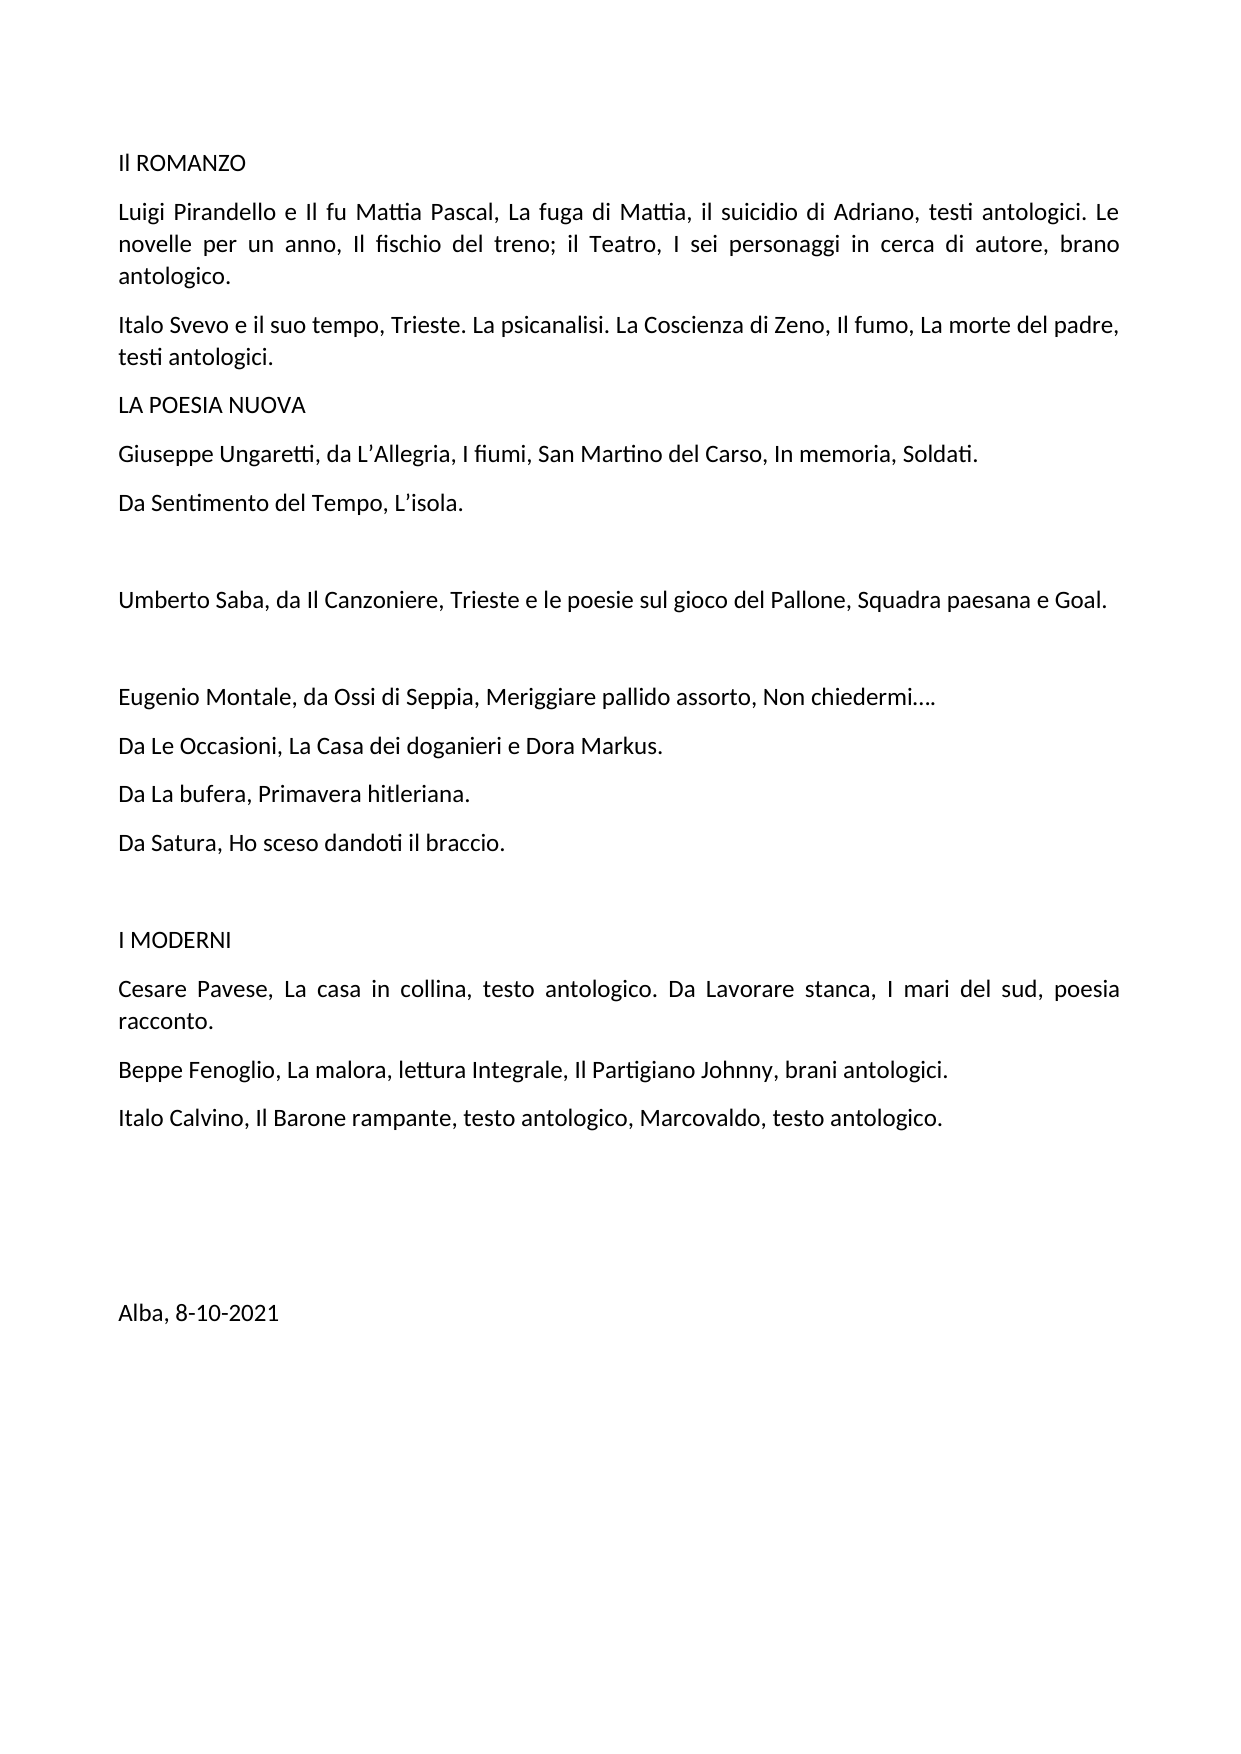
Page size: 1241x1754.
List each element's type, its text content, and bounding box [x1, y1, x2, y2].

text Da Satura, Ho sceso dandoti il braccio. [118, 827, 1122, 858]
text Beppe Fenoglio, La malora, lettura Integrale, Il Partigiano Johnny, brani antologici. [118, 1054, 1122, 1084]
text LA POESIA NUOVA [118, 389, 1122, 420]
text Italo Calvino, Il Barone rampante, testo antologico, Marcovaldo, testo antologico. [118, 1102, 1122, 1133]
text Eugenio Montale, da Ossi di Seppia, Meriggiare pallido assorto, Non chiedermi…. [118, 681, 1122, 712]
text Italo Svevo e il suo tempo, Trieste. La psicanalisi. La Coscienza di Zeno, Il fumo, La morte del padre, testi antologici. [118, 309, 1122, 371]
text Da Le Occasioni, La Casa dei doganieri e Dora Markus. [118, 730, 1122, 761]
text Umberto Saba, da Il Canzoniere, Trieste e le poesie sul gioco del Pallone, Squadra paesana e Goal. [118, 584, 1122, 614]
text I MODERNI [118, 924, 1122, 955]
text Cesare Pavese, La casa in collina, testo antologico. Da Lavorare stanca, I mari del sud, poesia racconto. [118, 973, 1122, 1036]
text Giuseppe Ungaretti, da L’Allegria, I fiumi, San Martino del Carso, In memoria, Soldati. [118, 438, 1122, 469]
text Il ROMANZO [118, 148, 1122, 178]
text Da La bufera, Primavera hitleriana. [118, 779, 1122, 809]
text Da Sentimento del Tempo, L’isola. [118, 487, 1122, 517]
text Luigi Pirandello e Il fu Mattia Pascal, La fuga di Mattia, il suicidio di Adriano, testi antologici. Le novelle per un anno, Il fischio del treno; il Teatro, I sei personaggi in cerca di autore, brano antologico. [118, 196, 1122, 291]
text Alba, 8-10-2021 [118, 1297, 1122, 1328]
